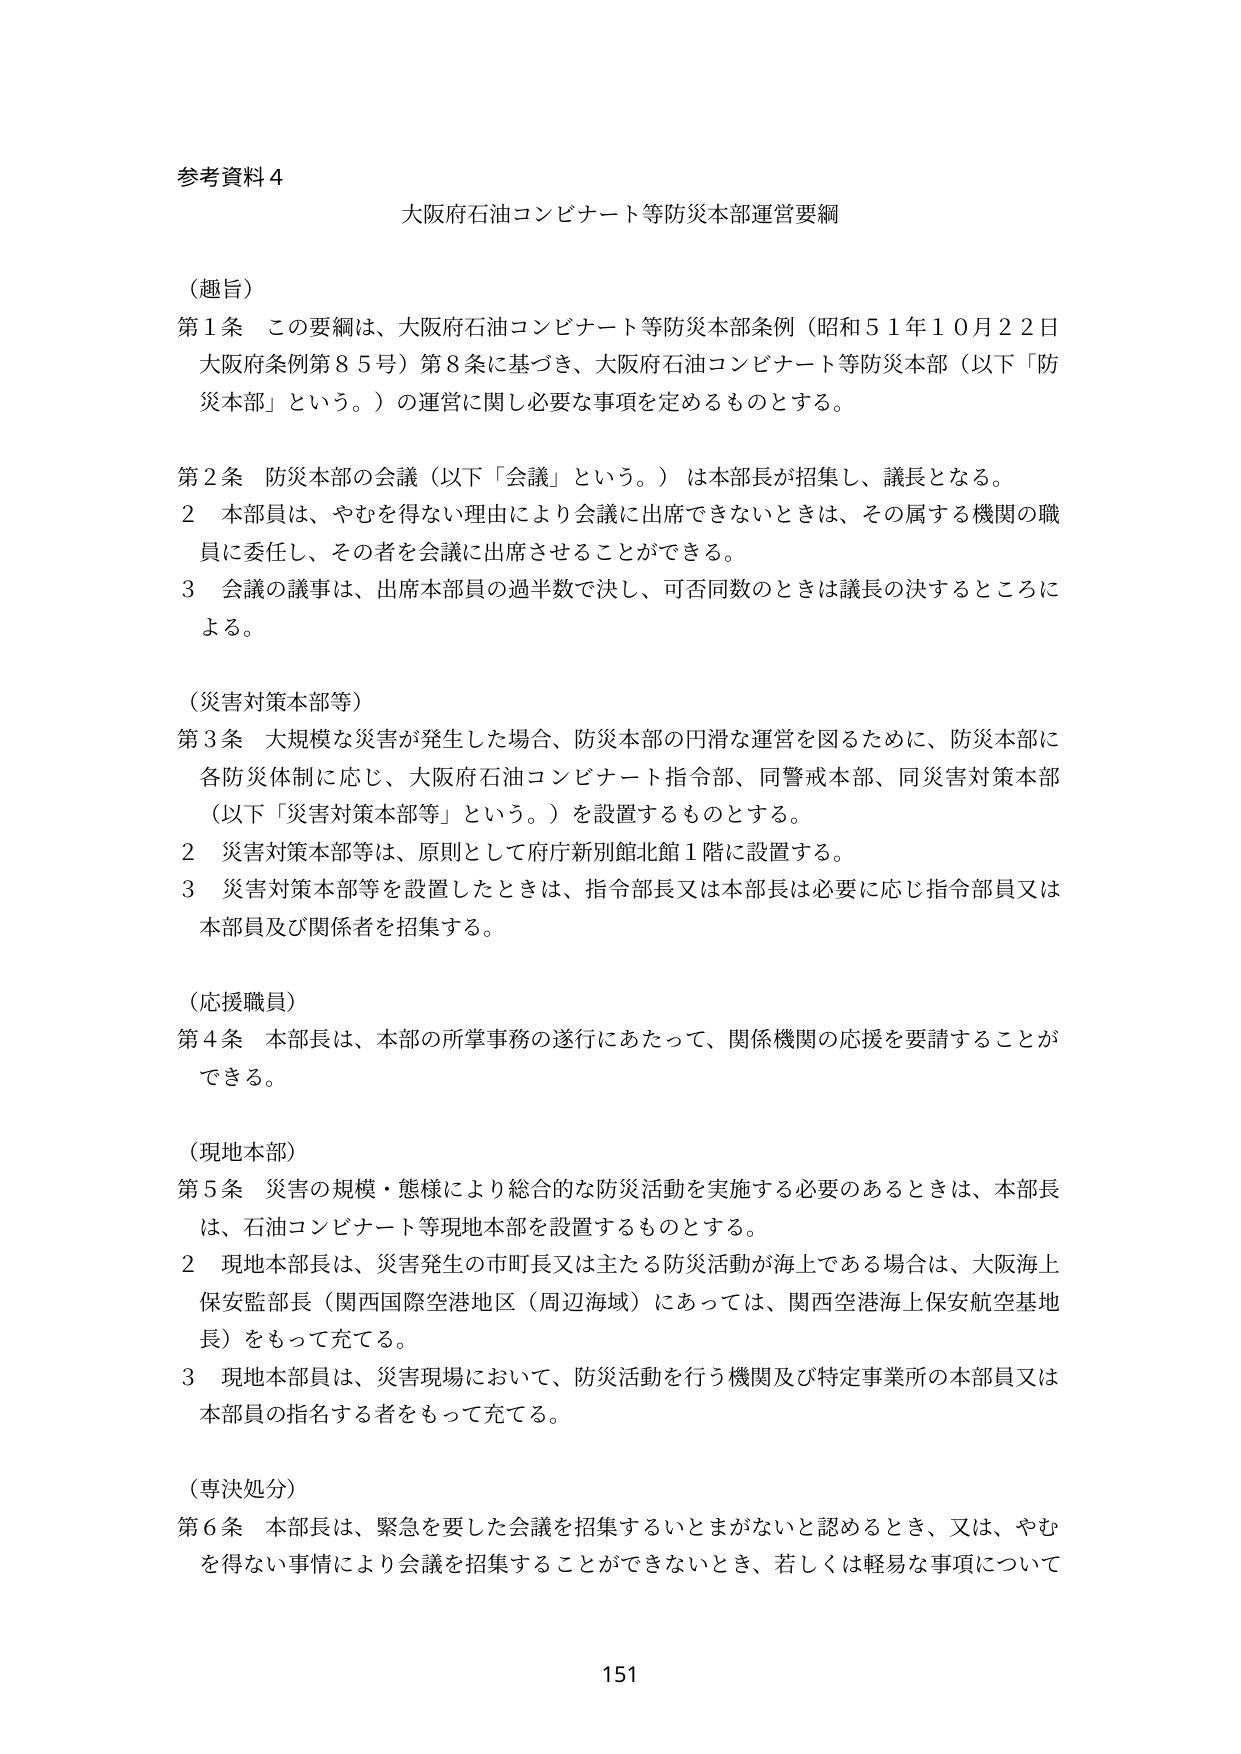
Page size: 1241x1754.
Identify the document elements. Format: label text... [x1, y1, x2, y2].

text 第２条 防災本部の会議（以下「会議」という。） は本部長が招集し、議長となる。 [177, 457, 1063, 494]
text ２ 災害対策本部等は、原則として府庁新別館北館１階に設置する。 [177, 832, 1063, 869]
text （専決処分） [177, 1469, 1063, 1507]
text ３ 災害対策本部等を設置したときは、指令部長又は本部長は必要に応じ指令部員又は 本部員及び関係者を招集する。 [177, 869, 1063, 944]
text （応援職員） [177, 982, 1063, 1019]
text （現地本部） [177, 1132, 1063, 1169]
text ２ 現地本部長は、災害発生の市町長又は主たる防災活動が海上である場合は、大阪海上保安監部長（関西国際空港地区（周辺海域）にあっては、関西空港海上保安航空基地長）をもって充てる。 [177, 1244, 1063, 1357]
text 第３条 大規模な災害が発生した場合、防災本部の円滑な運営を図るために、防災本部に各防災体制に応じ、大阪府石油コンビナート指令部、同警戒本部、同災害対策本部 （以下「災害対策本部等」という。）を設置するものとする。 [177, 719, 1063, 832]
text ３ 会議の議事は、出席本部員の過半数で決し、可否同数のときは議長の決するところによる。 [177, 569, 1063, 644]
text ３ 現地本部員は、災害現場において、防災活動を行う機関及び特定事業所の本部員又は本部員の指名する者をもって充てる。 [177, 1357, 1063, 1432]
text 第５条 災害の規模・態様により総合的な防災活動を実施する必要のあるときは、本部長は、石油コンビナート等現地本部を設置するものとする。 [177, 1169, 1063, 1244]
text 大阪府石油コンビナート等防災本部運営要綱 [177, 194, 1063, 232]
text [177, 1507, 1063, 1582]
text ２ 本部員は、やむを得ない理由により会議に出席できないときは、その属する機関の職員に委任し、その者を会議に出席させることができる。 [177, 494, 1063, 569]
text （趣旨） [177, 269, 1063, 307]
text （災害対策本部等） [177, 682, 1063, 719]
text 参考資料４ [177, 157, 1063, 194]
text 第１条 この要綱は、大阪府石油コンビナート等防災本部条例（昭和５１年１０月２２日大阪府条例第８５号）第８条に基づき、大阪府石油コンビナート等防災本部（以下「防災本部」という。）の運営に関し必要な事項を定めるものとする。 [177, 307, 1063, 419]
text 第４条 本部長は、本部の所掌事務の遂行にあたって、関係機関の応援を要請することができる。 [177, 1019, 1063, 1094]
